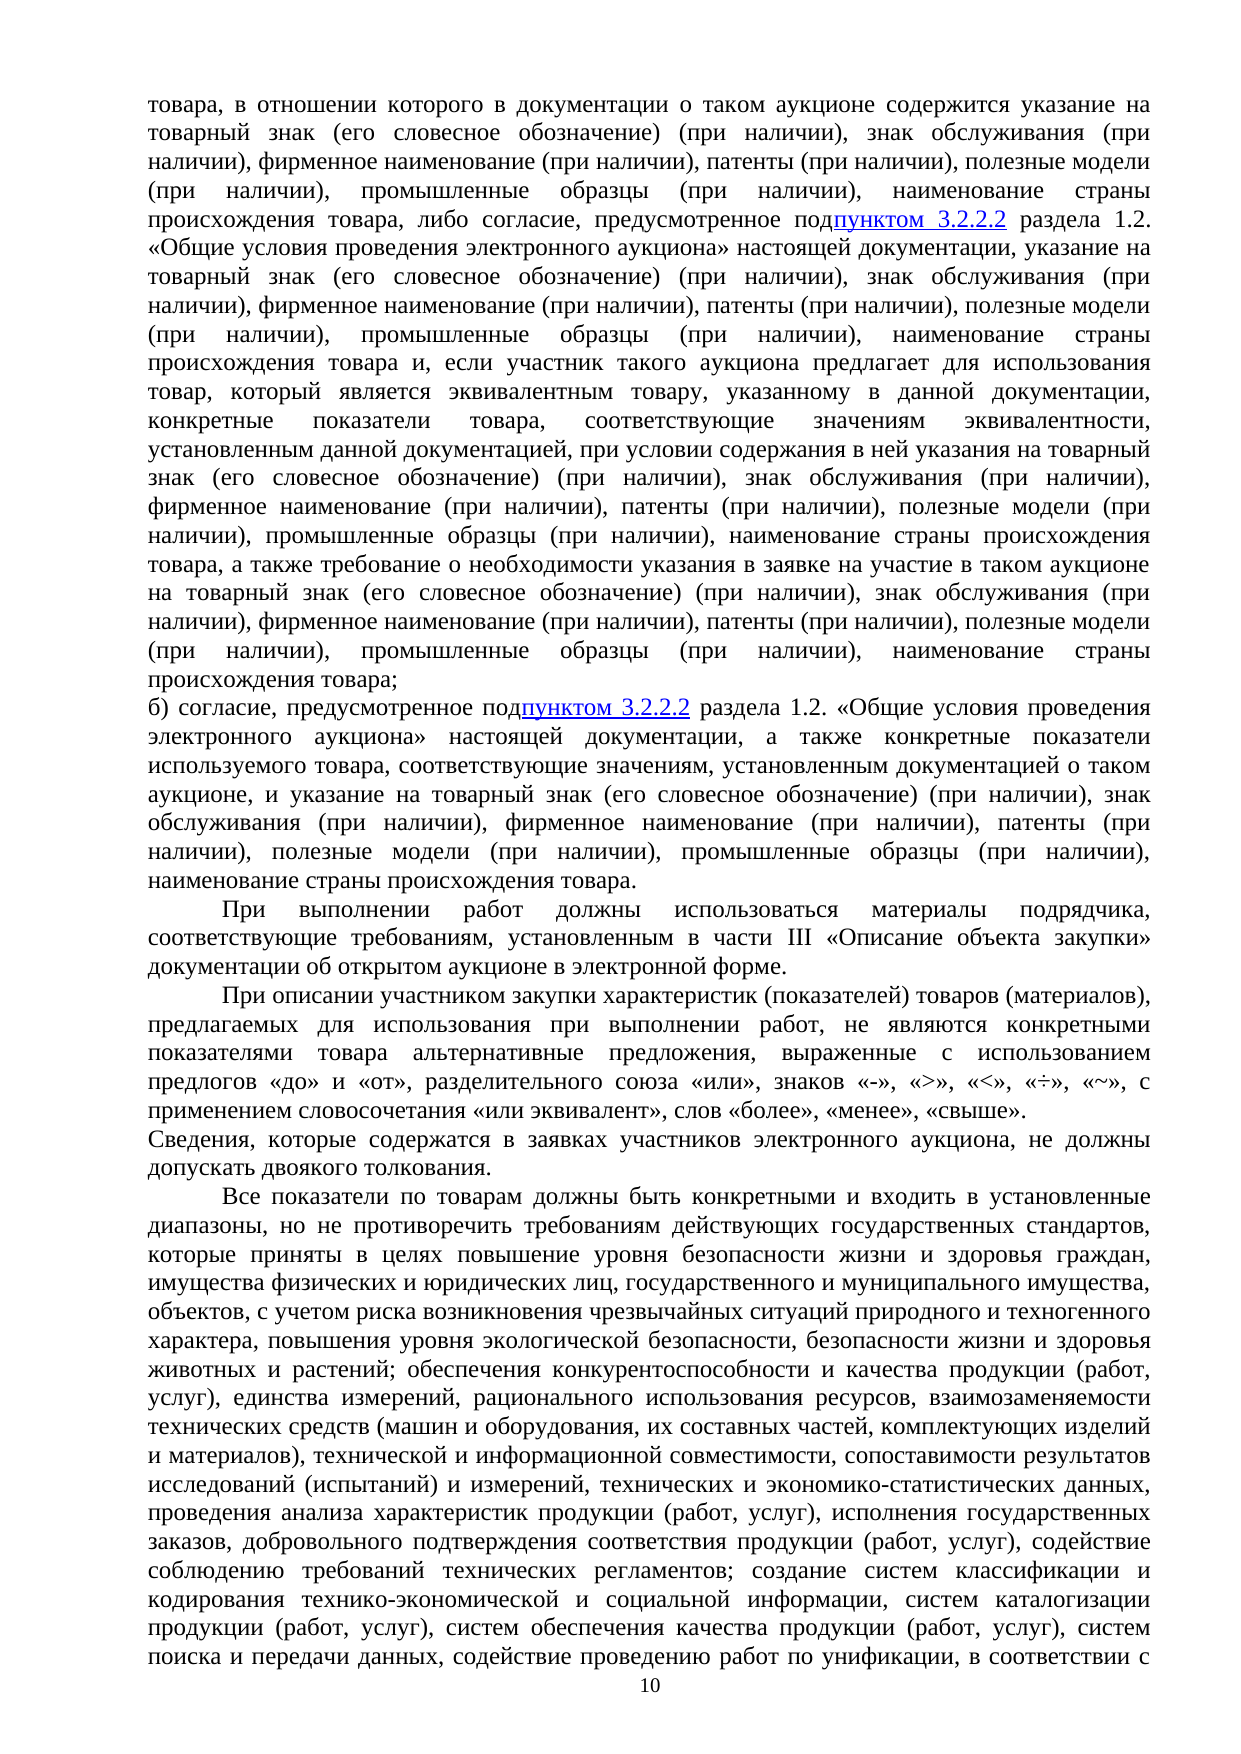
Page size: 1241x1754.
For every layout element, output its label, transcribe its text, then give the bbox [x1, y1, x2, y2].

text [148, 1181, 1152, 1670]
text При выполнении работ должны использоваться материалы подрядчика, соответствующие требованиям, установленным в части III «Описание объекта закупки» документации об открытом аукционе в электронной форме. [148, 894, 1152, 980]
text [148, 89, 1152, 692]
text б) согласие, предусмотренное подпунктом 3.2.2.2 раздела 1.2. «Общие условия проведения электронного аукциона» настоящей документации, а также конкретные показатели используемого товара, соответствующие значениям, установленным документацией о таком аукционе, и указание на товарный знак (его словесное обозначение) (при наличии), знак обслуживания (при наличии), фирменное наименование (при наличии), патенты (при наличии), полезные модели (при наличии), промышленные образцы (при наличии), наименование страны происхождения товара. [148, 692, 1152, 894]
text При описании участником закупки характеристик (показателей) товаров (материалов), предлагаемых для использования при выполнении работ, не являются конкретными показателями товара альтернативные предложения, выраженные с использованием предлогов «до» и «от», разделительного союза «или», знаков «-», «>», «<», «÷», «~», с применением словосочетания «или эквивалент», слов «более», «менее», «свыше». [148, 980, 1152, 1124]
list Сведения, которые содержатся в заявках участников электронного аукциона, не должны допускать двоякого толкования. [148, 1124, 1152, 1181]
